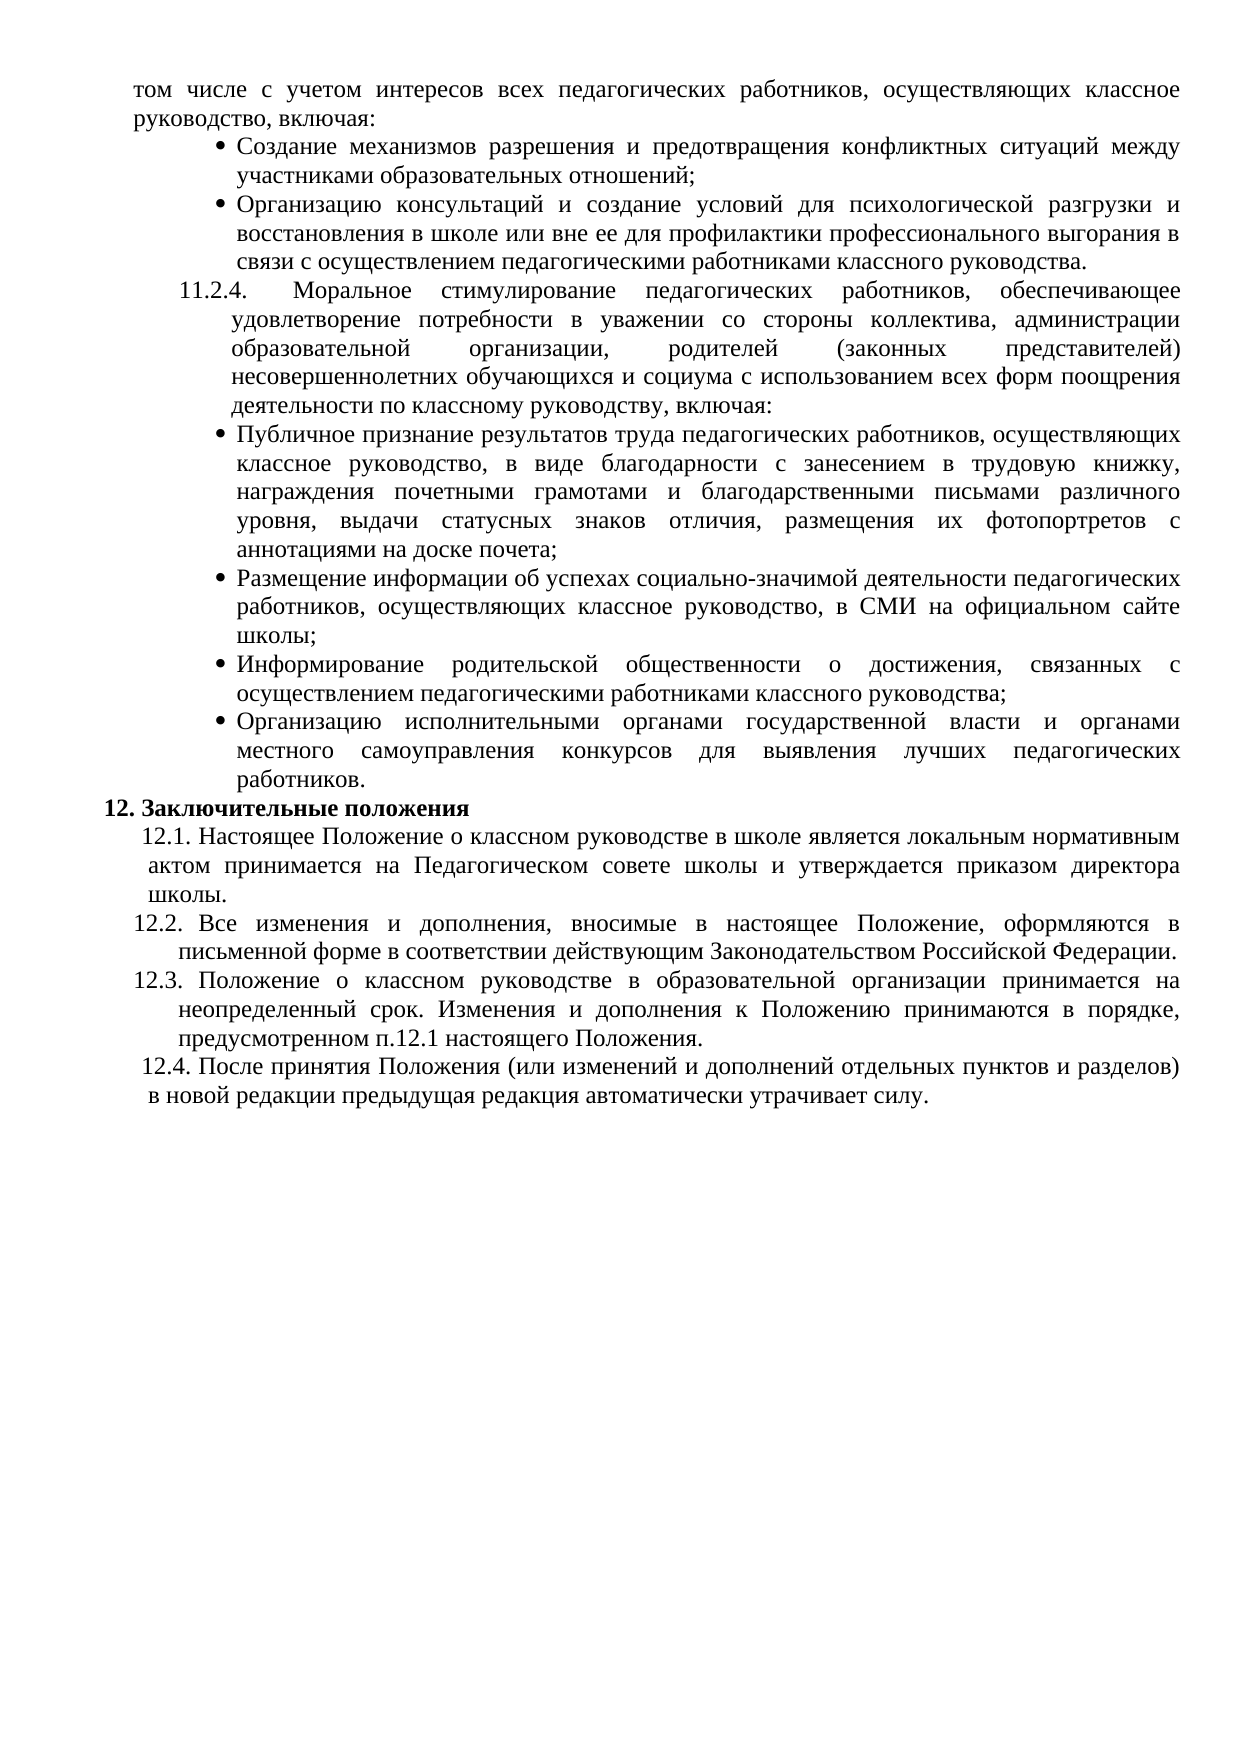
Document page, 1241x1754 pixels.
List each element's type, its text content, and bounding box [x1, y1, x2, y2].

list Размещение информации об успехах социально-значимой деятельности педагогических работников, осуществляющих классное руководство, в СМИ на официальном сайте школы; [216, 563, 1181, 649]
list Все изменения и дополнения, вносимые в настоящее Положение, оформляются в письменной форме в соответствии действующим Законодательством Российской Федерации. [133, 908, 1181, 965]
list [133, 74, 1181, 131]
list Организацию консультаций и создание условий для психологической разгрузки и восстановления в школе или вне ее для профилактики профессионального выгорания в связи с осуществлением педагогическими работниками классного руководства. [216, 189, 1181, 275]
list Информирование родительской общественности о достижения, связанных с осуществлением педагогическими работниками классного руководства; [216, 649, 1181, 706]
list Положение о классном руководстве в образовательной организации принимается на неопределенный срок. Изменения и дополнения к Положению принимаются в порядке, предусмотренном п.12.1 настоящего Положения. [133, 965, 1181, 1051]
list Публичное признание результатов труда педагогических работников, осуществляющих классное руководство, в виде благодарности с занесением в трудовую книжку, награждения почетными грамотами и благодарственными письмами различного уровня, выдачи статусных знаков отличия, размещения их фотопортретов с аннотациями на доске почета; [216, 419, 1181, 563]
list После принятия Положения (или изменений и дополнений отдельных пунктов и разделов) в новой редакции предыдущая редакция автоматически утрачивает силу. [141, 1051, 1181, 1109]
list Моральное стимулирование педагогических работников, обеспечивающее удовлетворение потребности в уважении со стороны коллектива, администрации образовательной организации, родителей (законных представителей) несовершеннолетних обучающихся и социума с использованием всех форм поощрения деятельности по классному руководству, включая: [178, 275, 1181, 419]
list Создание механизмов разрешения и предотвращения конфликтных ситуаций между участниками образовательных отношений; [216, 131, 1181, 189]
list Настоящее Положение о классном руководстве в школе является локальным нормативным актом принимается на Педагогическом совете школы и утверждается приказом директора школы. [141, 821, 1181, 908]
list Организацию исполнительными органами государственной власти и органами местного самоуправления конкурсов для выявления лучших педагогических работников. [216, 706, 1181, 793]
list Заключительные положения [103, 793, 1181, 821]
